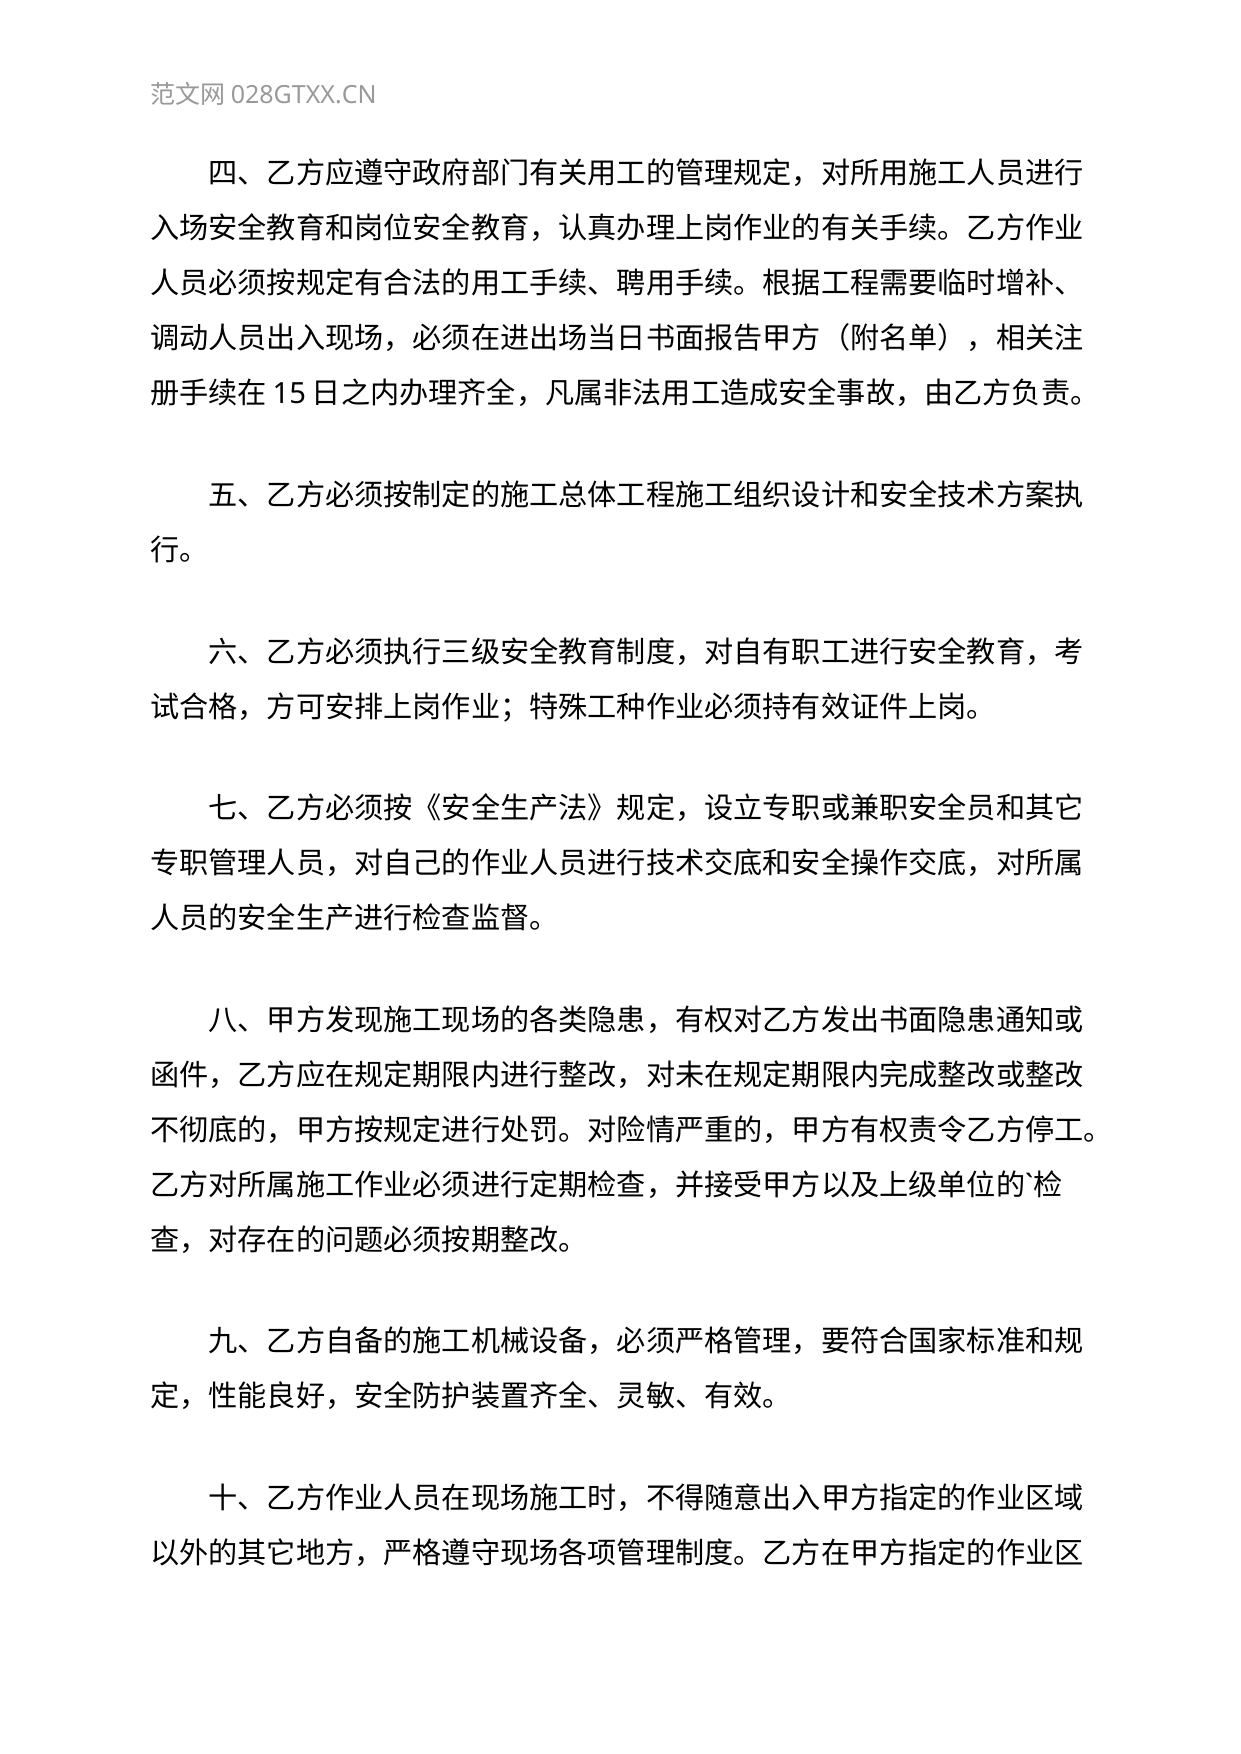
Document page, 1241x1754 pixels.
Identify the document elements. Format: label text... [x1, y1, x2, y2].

text 八、甲方发现施工现场的各类隐患，有权对乙方发出书面隐患通知或函件，乙方应在规定期限内进行整改，对未在规定期限内完成整改或整改不彻底的，甲方按规定进行处罚。对险情严重的，甲方有权责令乙方停工。乙方对所属施工作业必须进行定期检查，并接受甲方以及上级单位的`检查，对存在的问题必须按期整改。 [150, 996, 1090, 1258]
text 九、乙方自备的施工机械设备，必须严格管理，要符合国家标准和规定，性能良好，安全防护装置齐全、灵敏、有效。 [150, 1318, 1090, 1415]
text 四、乙方应遵守政府部门有关用工的管理规定，对所用施工人员进行入场安全教育和岗位安全教育，认真办理上岗作业的有关手续。乙方作业人员必须按规定有合法的用工手续、聘用手续。根据工程需要临时增补、调动人员出入现场，必须在进出场当日书面报告甲方（附名单），相关注册手续在15日之内办理齐全，凡属非法用工造成安全事故，由乙方负责。 [150, 150, 1090, 412]
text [150, 1474, 1090, 1572]
text 七、乙方必须按《安全生产法》规定，设立专职或兼职安全员和其它专职管理人员，对自己的作业人员进行技术交底和安全操作交底，对所属人员的安全生产进行检查监督。 [150, 785, 1090, 937]
text 五、乙方必须按制定的施工总体工程施工组织设计和安全技术方案执行。 [150, 472, 1090, 569]
text 六、乙方必须执行三级安全教育制度，对自有职工进行安全教育，考试合格，方可安排上岗作业；特殊工种作业必须持有效证件上岗。 [150, 628, 1090, 725]
